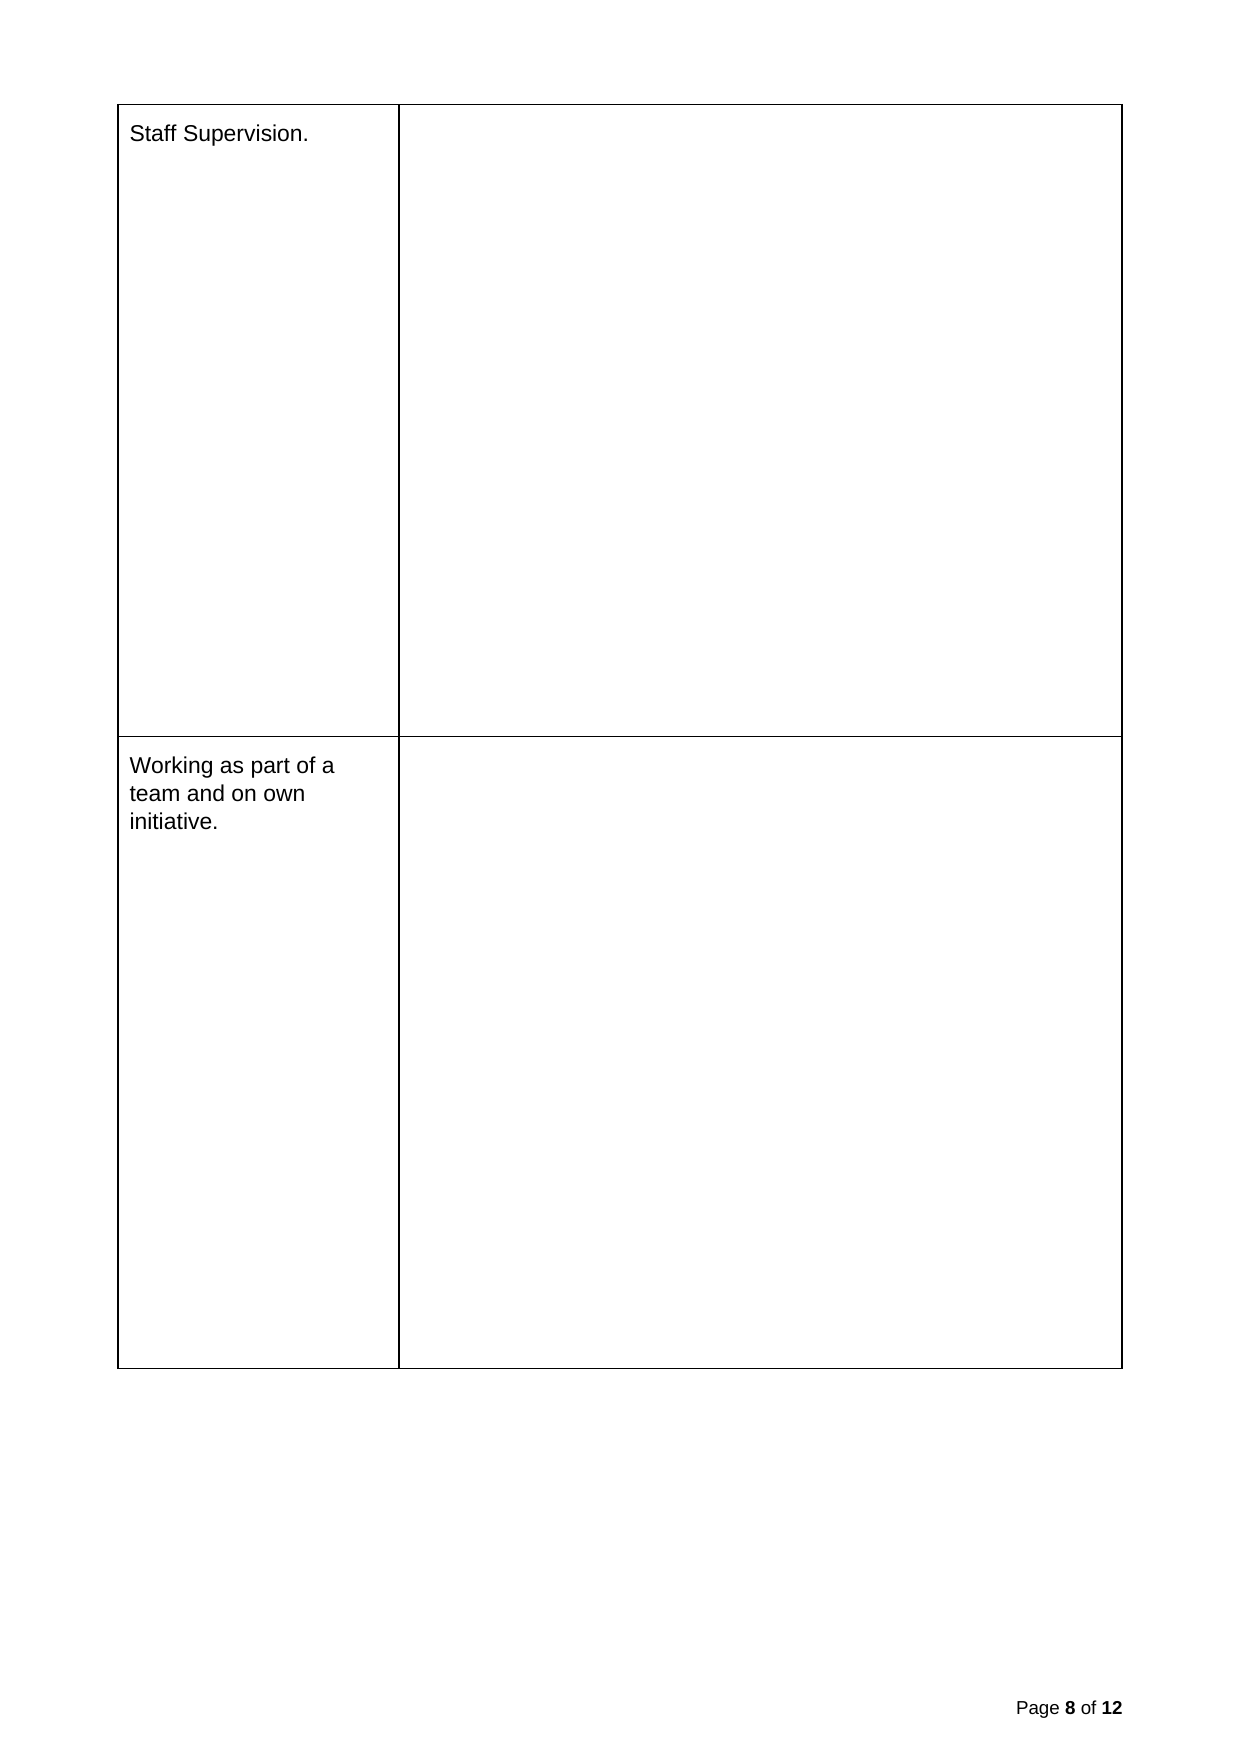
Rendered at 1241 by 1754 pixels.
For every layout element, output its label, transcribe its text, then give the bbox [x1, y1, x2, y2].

table_cell Staff Supervision. [119, 105, 398, 736]
table_cell [400, 737, 1121, 1367]
table_cell [400, 105, 1121, 736]
table_cell Working as part of a team and on own initiative. [119, 737, 398, 1367]
